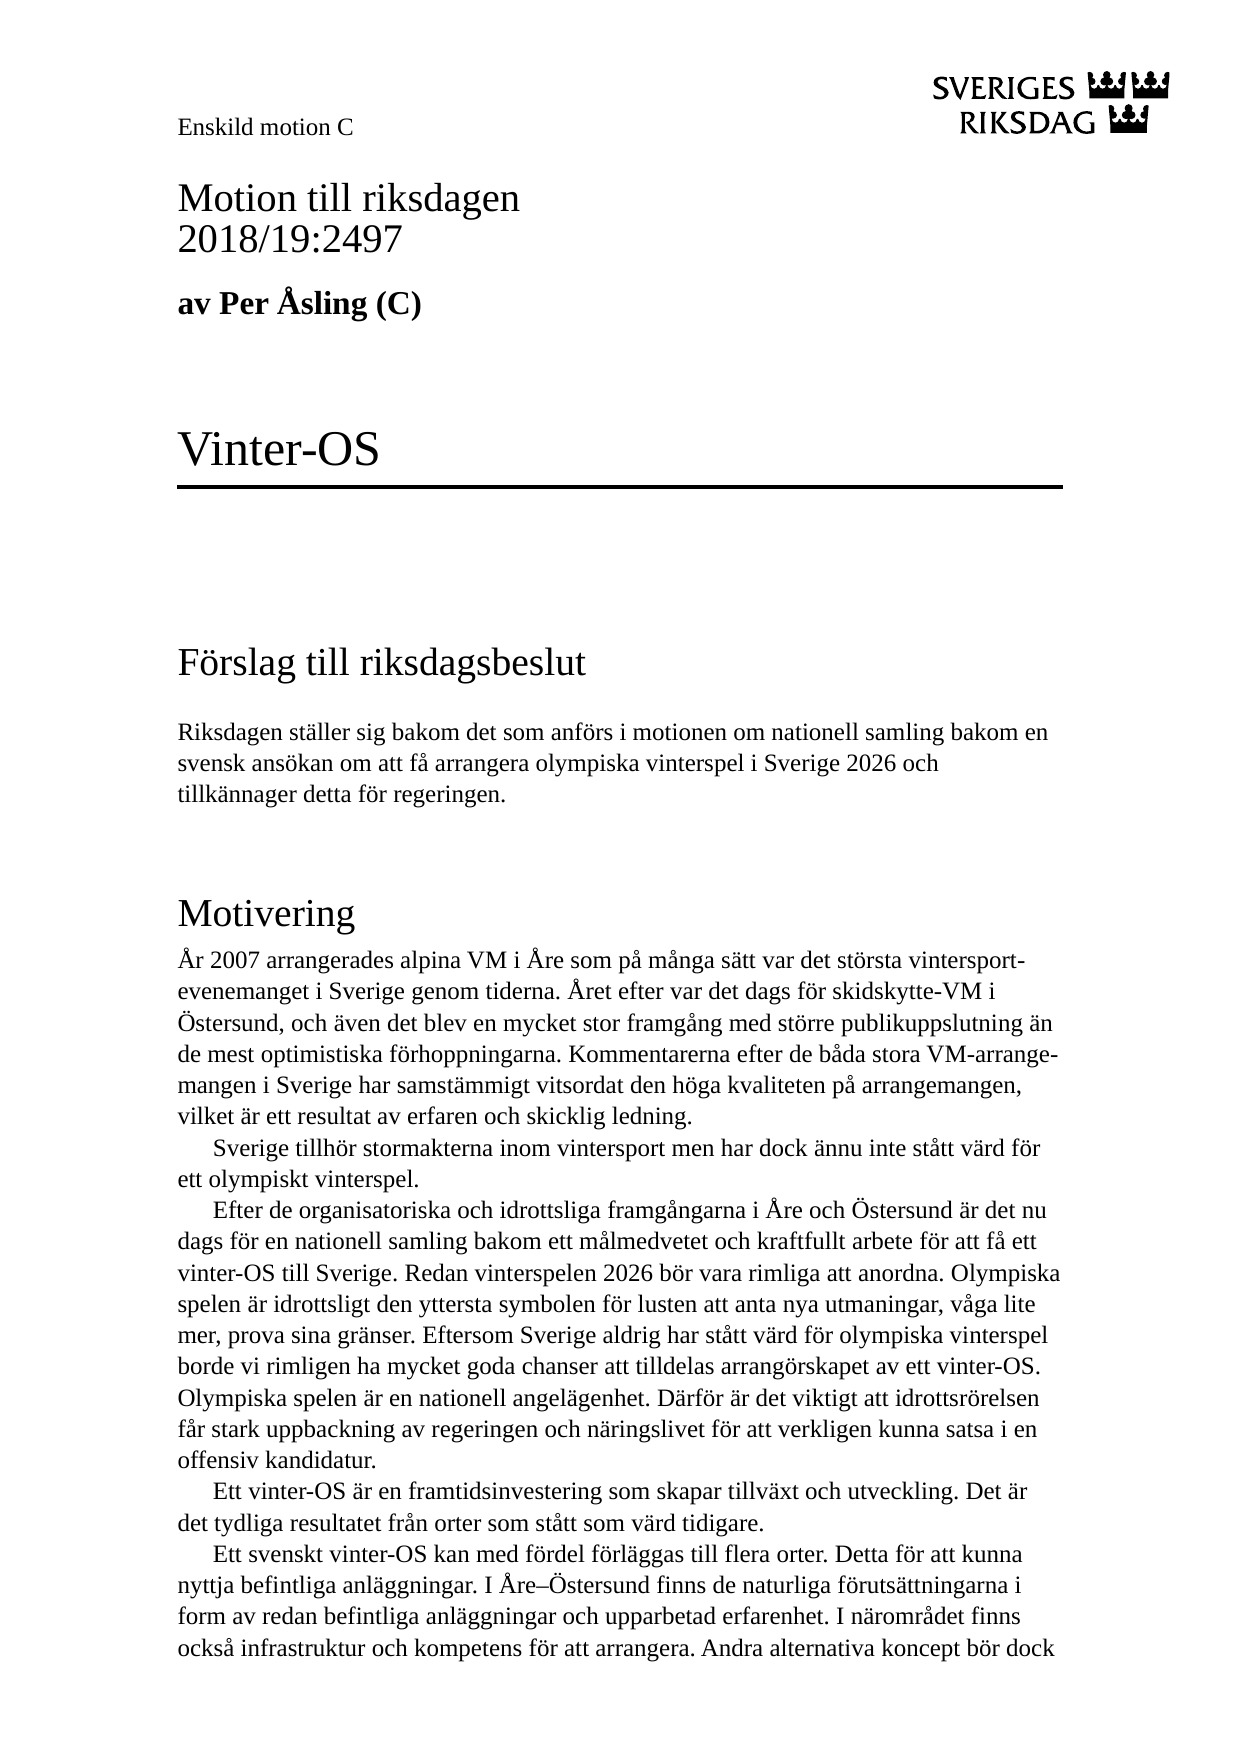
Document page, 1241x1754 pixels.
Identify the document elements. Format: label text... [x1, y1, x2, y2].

text Ett vinter-OS är en framtidsinvestering som skapar tillväxt och utveckling. Det är det tydliga resultatet från orter som stått som värd tidigare. [177, 1474, 1063, 1536]
text Efter de organisatoriska och idrottsliga framgångarna i Åre och Östersund är det nu dags för en nationell samling bakom ett målmedvetet och kraftfullt arbete för att få ett vinter-OS till Sverige. Redan vinterspelen 2026 bör vara rimliga att anordna. Olympiska spelen är idrottsligt den yttersta symbolen för lusten att anta nya utmaningar, våga lite mer, prova sina gränser. Eftersom Sverige aldrig har stått värd för olympiska vinterspel borde vi rimligen ha mycket goda chanser att tilldelas arrangörskapet av ett vinter-OS. Olympiska spelen är en nationell angelägenhet. Därför är det viktigt att idrottsrörelsen får stark uppbackning av regeringen och näringslivet för att verkligen kunna satsa i en offensiv kandidatur. [177, 1193, 1063, 1474]
text Sverige tillhör stormakterna inom vintersport men har dock ännu inte stått värd för ett olympiskt vinterspel. [177, 1130, 1063, 1193]
text År 2007 arrangerades alpina VM i Åre som på många sätt var det största vintersportevenemanget i Sverige genom tiderna. Året efter var det dags för skidskytte-VM i Östersund, och även det blev en mycket stor framgång med större publikuppslutning än de mest optimistiska förhoppningarna. Kommentarerna efter de båda stora VM-arrangemangen i Sverige har samstämmigt vitsordat den höga kvaliteten på arrangemangen, vilket är ett resultat av erfaren och skicklig ledning. [177, 943, 1063, 1130]
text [177, 1536, 1063, 1661]
